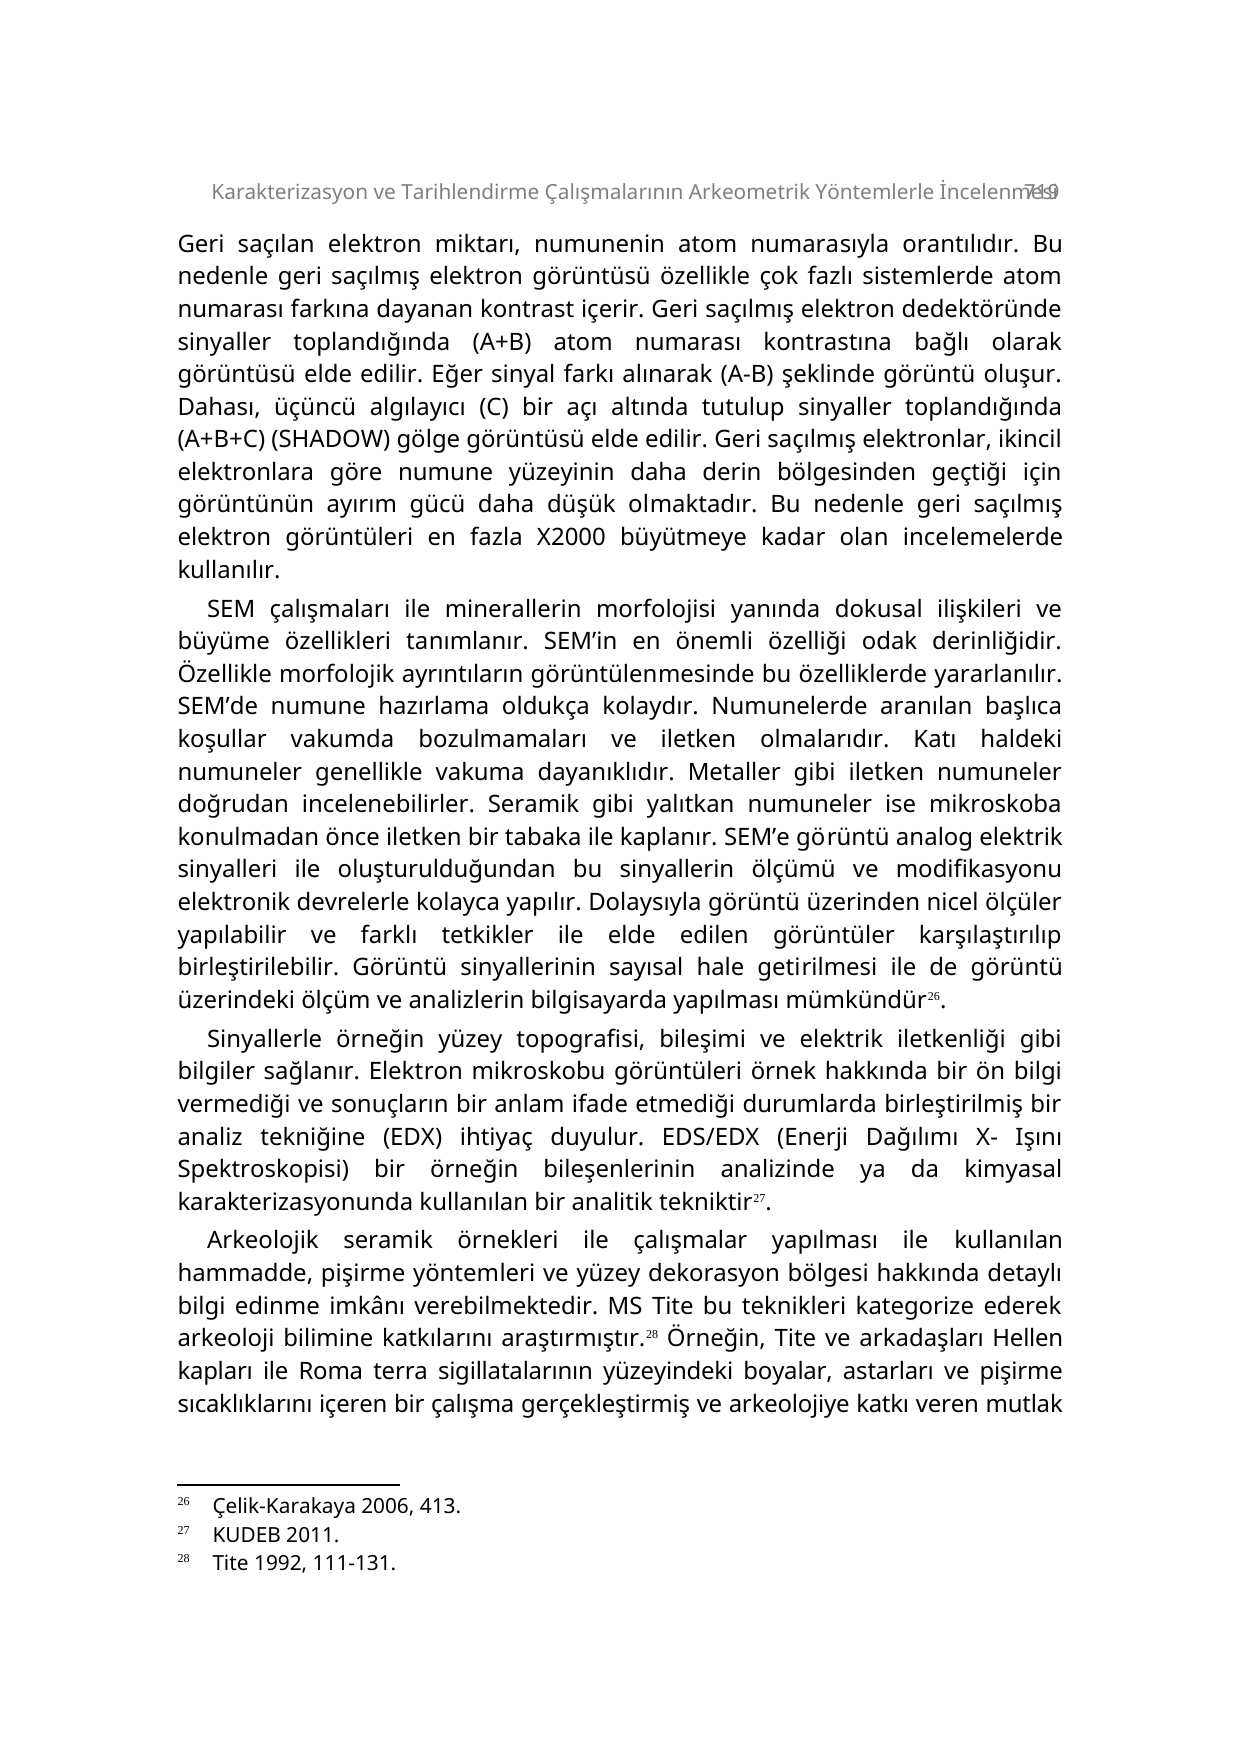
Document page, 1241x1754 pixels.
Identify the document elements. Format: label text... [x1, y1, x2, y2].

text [177, 1223, 1063, 1419]
text SEM çalışmaları ile minerallerin morfolojisi yanında dokusal ilişkileri ve büyüme özellikleri tanımlanır. SEM’in en önemli özelliği odak derinliğidir. Özellikle morfolojik ayrıntıların görüntülenmesinde bu özelliklerde yararlanılır. SEM’de numune hazırlama oldukça kolaydır. Numunelerde aranılan başlıca koşullar vakumda bozulmamaları ve iletken olmalarıdır. Katı haldeki numuneler genellikle vakuma dayanıklıdır. Metaller gibi iletken numuneler doğrudan incelenebilirler. Seramik gibi yalıtkan numuneler ise mikroskoba konulmadan önce iletken bir tabaka ile kaplanır. SEM’e görüntü analog elektrik sinyalleri ile oluşturulduğundan bu sinyallerin ölçümü ve modifikasyonu elektronik devrelerle kolayca yapılır. Dolaysıyla görüntü üzerinden nicel ölçüler yapılabilir ve farklı tetkikler ile elde edilen görüntüler karşılaştırılıp birleştirilebilir. Görüntü sinyallerinin sayısal hale getirilmesi ile de görüntü üzerindeki ölçüm ve analizlerin bilgisayarda yapılması mümkündür. [177, 591, 1063, 1015]
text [177, 226, 1063, 585]
text Sinyallerle örneğin yüzey topografisi, bileşimi ve elektrik iletkenliği gibi bilgiler sağlanır. Elektron mikroskobu görüntüleri örnek hakkında bir ön bilgi vermediği ve sonuçların bir anlam ifade etmediği durumlarda birleştirilmiş bir analiz tekniğine (EDX) ihtiyaç duyulur. EDS/EDX (Enerji Dağılımı X- Işını Spektroskopisi) bir örneğin bileşenlerinin analizinde ya da kimyasal karakterizasyonunda kullanılan bir analitik tekniktir. [177, 1021, 1063, 1217]
